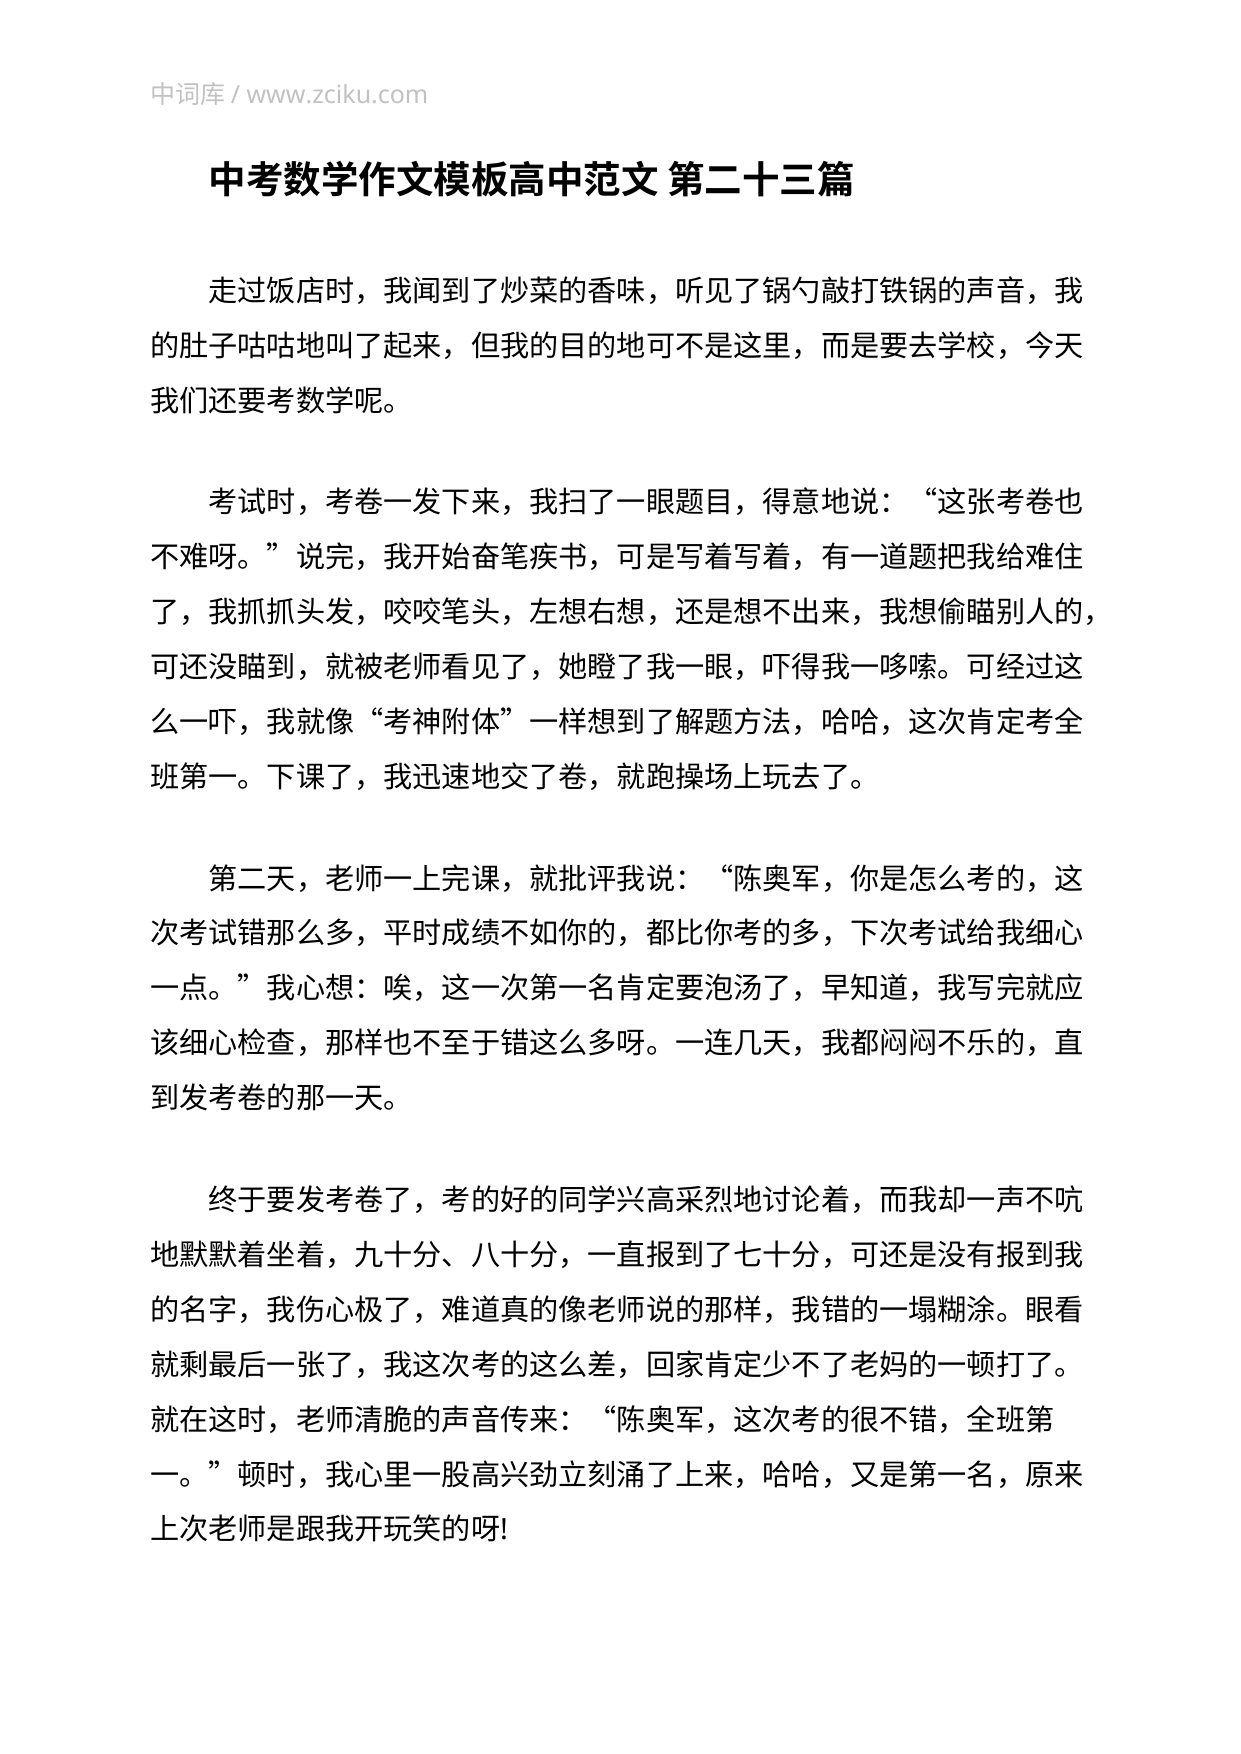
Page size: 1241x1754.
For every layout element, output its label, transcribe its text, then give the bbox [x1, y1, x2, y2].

text 走过饭店时，我闻到了炒菜的香味，听见了锅勺敲打铁锅的声音，我的肚子咕咕地叫了起来，但我的目的地可不是这里，而是要去学校，今天我们还要考数学呢。 [150, 267, 1090, 419]
text 终于要发考卷了，考的好的同学兴高采烈地讨论着，而我却一声不吭地默默着坐着，九十分、八十分，一直报到了七十分，可还是没有报到我的名字，我伤心极了，难道真的像老师说的那样，我错的一塌糊涂。眼看就剩最后一张了，我这次考的这么差，回家肯定少不了老妈的一顿打了。就在这时，老师清脆的声音传来：“陈奥军，这次考的很不错，全班第一。”顿时，我心里一股高兴劲立刻涌了上来，哈哈，又是第一名，原来上次老师是跟我开玩笑的呀! [150, 1177, 1090, 1548]
text 考试时，考卷一发下来，我扫了一眼题目，得意地说：“这张考卷也不难呀。”说完，我开始奋笔疾书，可是写着写着，有一道题把我给难住了，我抓抓头发，咬咬笔头，左想右想，还是想不出来，我想偷瞄别人的，可还没瞄到，就被老师看见了，她瞪了我一眼，吓得我一哆嗦。可经过这么一吓，我就像“考神附体”一样想到了解题方法，哈哈，这次肯定考全班第一。下课了，我迅速地交了卷，就跑操场上玩去了。 [150, 479, 1090, 796]
text 中考数学作文模板高中范文 第二十三篇 [150, 150, 1090, 204]
text 第二天，老师一上完课，就批评我说：“陈奥军，你是怎么考的，这次考试错那么多，平时成绩不如你的，都比你考的多，下次考试给我细心一点。”我心想：唉，这一次第一名肯定要泡汤了，早知道，我写完就应该细心检查，那样也不至于错这么多呀。一连几天，我都闷闷不乐的，直到发考卷的那一天。 [150, 855, 1090, 1117]
